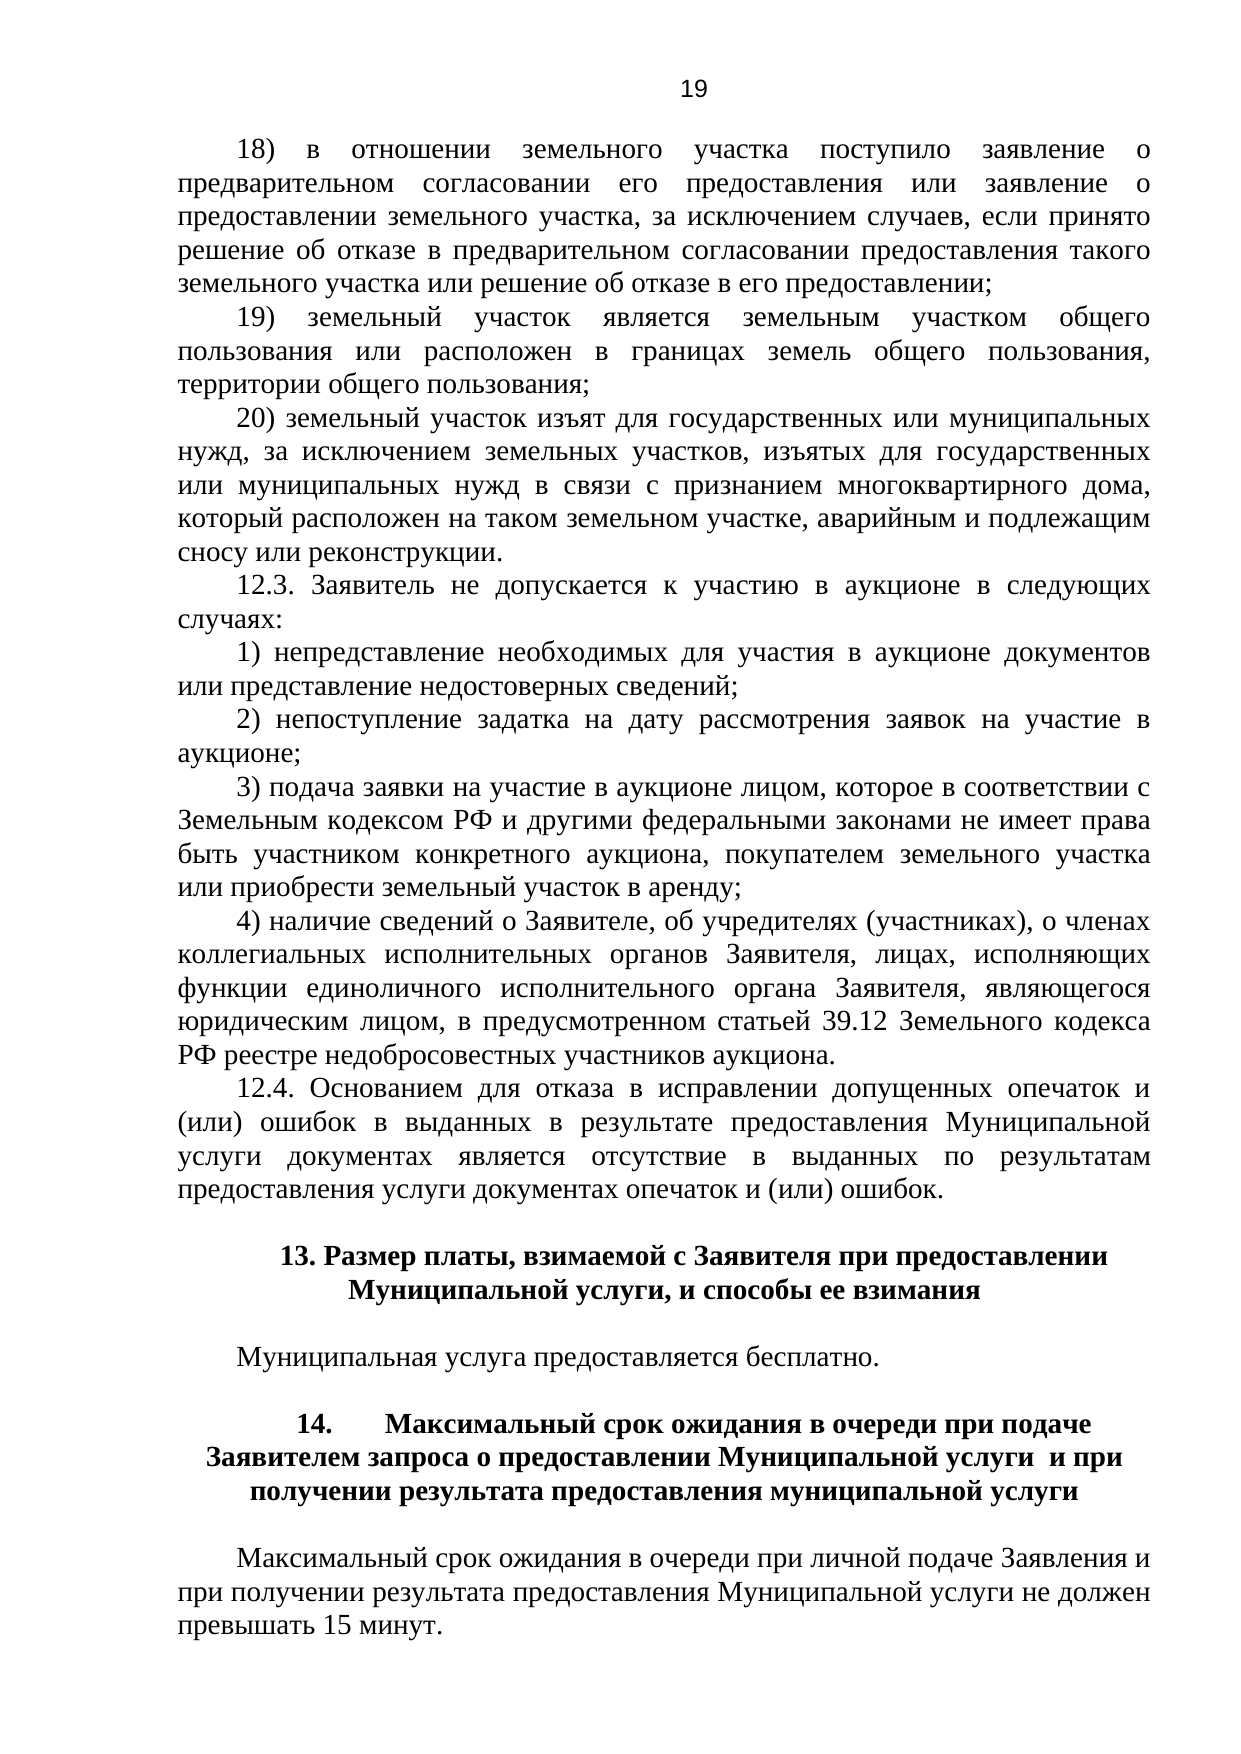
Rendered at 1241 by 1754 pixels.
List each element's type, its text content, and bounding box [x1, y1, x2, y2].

text 4) наличие сведений о Заявителе, об учредителях (участниках), о членах коллегиальных исполнительных органов Заявителя, лицах, исполняющих функции единоличного исполнительного органа Заявителя, являющегося юридическим лицом, в предусмотренном статьей 39.12 Земельного кодекса РФ реестре недобросовестных участников аукциона. [177, 903, 1152, 1071]
text 20) земельный участок изъят для государственных или муниципальных нужд, за исключением земельных участков, изъятых для государственных или муниципальных нужд в связи с признанием многоквартирного дома, который расположен на таком земельном участке, аварийным и подлежащим сносу или реконструкции. [177, 400, 1152, 567]
text Максимальный срок ожидания в очереди при личной подаче Заявления и при получении результата предоставления Муниципальной услуги не должен превышать 15 минут. [177, 1540, 1152, 1641]
text 12.4. Основанием для отказа в исправлении допущенных опечаток и (или) ошибок в выданных в результате предоставления Муниципальной услуги документах является отсутствие в выданных по результатам предоставления услуги документах опечаток и (или) ошибок. [177, 1071, 1152, 1205]
text 19) земельный участок является земельным участком общего пользования или расположен в границах земель общего пользования, территории общего пользования; [177, 299, 1152, 400]
text 3) подача заявки на участие в аукционе лицом, которое в соответствии с Земельным кодексом РФ и другими федеральными законами не имеет права быть участником конкретного аукциона, покупателем земельного участка или приобрести земельный участок в аренду; [177, 769, 1152, 903]
text 2) непоступление задатка на дату рассмотрения заявок на участие в аукционе; [177, 702, 1152, 769]
list Максимальный срок ожидания в очереди при подаче Заявителем запроса о предоставлении Муниципальной услуги и при получении результата предоставления муниципальной услуги [177, 1406, 1152, 1507]
text 18) в отношении земельного участка поступило заявление о предварительном согласовании его предоставления или заявление о предоставлении земельного участка, за исключением случаев, если принято решение об отказе в предварительном согласовании предоставления такого земельного участка или решение об отказе в его предоставлении; [177, 131, 1152, 299]
text 1) непредставление необходимых для участия в аукционе документов или представление недостоверных сведений; [177, 634, 1152, 702]
text 12.3. Заявитель не допускается к участию в аукционе в следующих случаях: [177, 567, 1152, 634]
text Муниципальная услуга предоставляется бесплатно. [177, 1339, 1152, 1372]
text 13. Размер платы, взимаемой с Заявителя при предоставлении Муниципальной услуги, и способы ее взимания [177, 1238, 1152, 1305]
